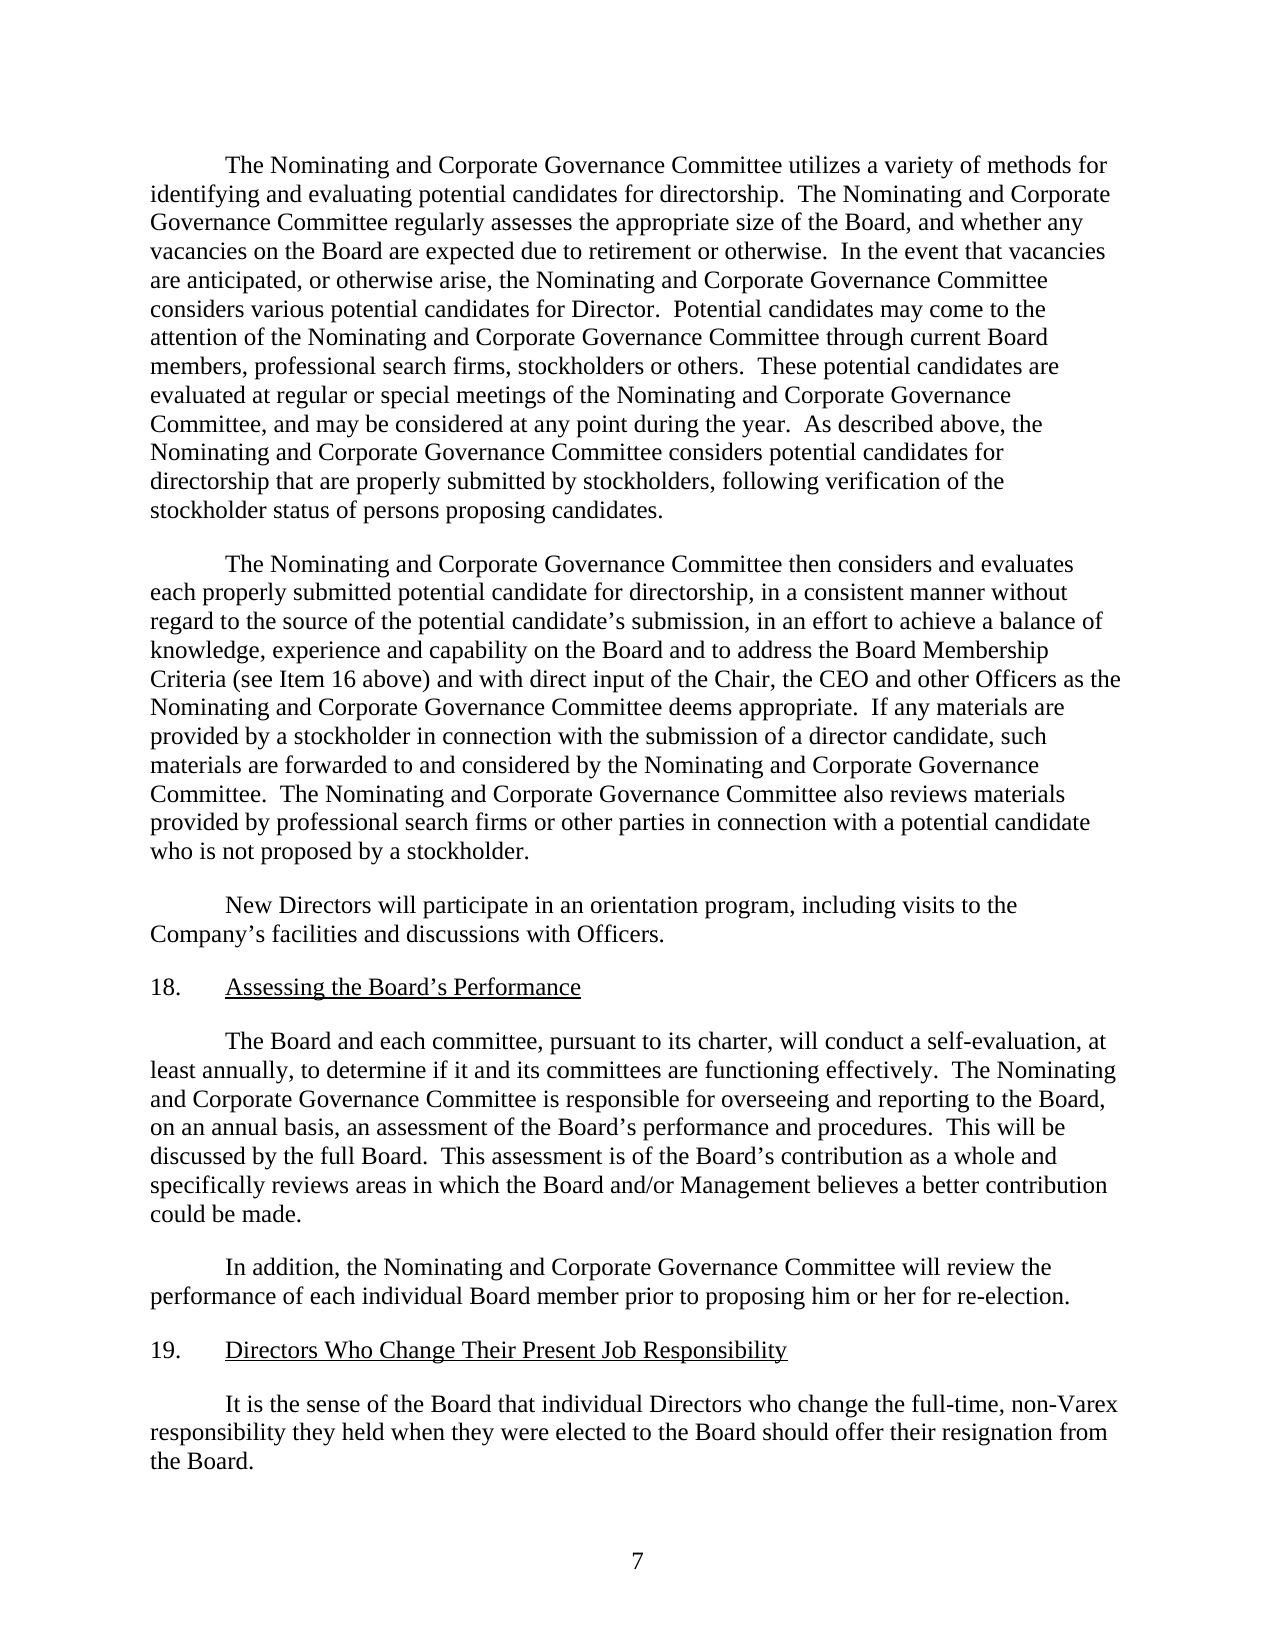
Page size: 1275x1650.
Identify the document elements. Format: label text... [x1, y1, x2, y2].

text The Nominating and Corporate Governance Committee then considers and evaluates each properly submitted potential candidate for directorship, in a consistent manner without regard to the source of the potential candidate’s submission, in an effort to achieve a balance of knowledge, experience and capability on the Board and to address the Board Membership Criteria (see Item 16 above) and with direct input of the Chair, the CEO and other Officers as the Nominating and Corporate Governance Committee deems appropriate. If any materials are provided by a stockholder in connection with the submission of a director candidate, such materials are forwarded to and considered by the Nominating and Corporate Governance Committee. The Nominating and Corporate Governance Committee also reviews materials provided by professional search firms or other parties in connection with a potential candidate who is not proposed by a stockholder. [150, 549, 1125, 865]
text New Directors will participate in an orientation program, including visits to the Company’s facilities and discussions with Officers. [150, 890, 1125, 947]
text In addition, the Nominating and Corporate Governance Committee will review the performance of each individual Board member prior to proposing him or her for re-election. [150, 1252, 1125, 1310]
text It is the sense of the Board that individual Directors who change the full-time, non-Varex responsibility they held when they were elected to the Board should offer their resignation from the Board. [150, 1389, 1125, 1475]
subtitle Assessing the Board’s Performance [150, 972, 1125, 1001]
subtitle Directors Who Change Their Present Job Responsibility [150, 1335, 1125, 1364]
text The Board and each committee, pursuant to its charter, will conduct a self-evaluation, at least annually, to determine if it and its committees are functioning effectively. The Nominating and Corporate Governance Committee is responsible for overseeing and reporting to the Board, on an annual basis, an assessment of the Board’s performance and procedures. This will be discussed by the full Board. This assessment is of the Board’s contribution as a whole and specifically reviews areas in which the Board and/or Management believes a better contribution could be made. [150, 1026, 1125, 1227]
text The Nominating and Corporate Governance Committee utilizes a variety of methods for identifying and evaluating potential candidates for directorship. The Nominating and Corporate Governance Committee regularly assesses the appropriate size of the Board, and whether any vacancies on the Board are expected due to retirement or otherwise. In the event that vacancies are anticipated, or otherwise arise, the Nominating and Corporate Governance Committee considers various potential candidates for Director. Potential candidates may come to the attention of the Nominating and Corporate Governance Committee through current Board members, professional search firms, stockholders or others. These potential candidates are evaluated at regular or special meetings of the Nominating and Corporate Governance Committee, and may be considered at any point during the year. As described above, the Nominating and Corporate Governance Committee considers potential candidates for directorship that are properly submitted by stockholders, following verification of the stockholder status of persons proposing candidates. [150, 150, 1125, 524]
